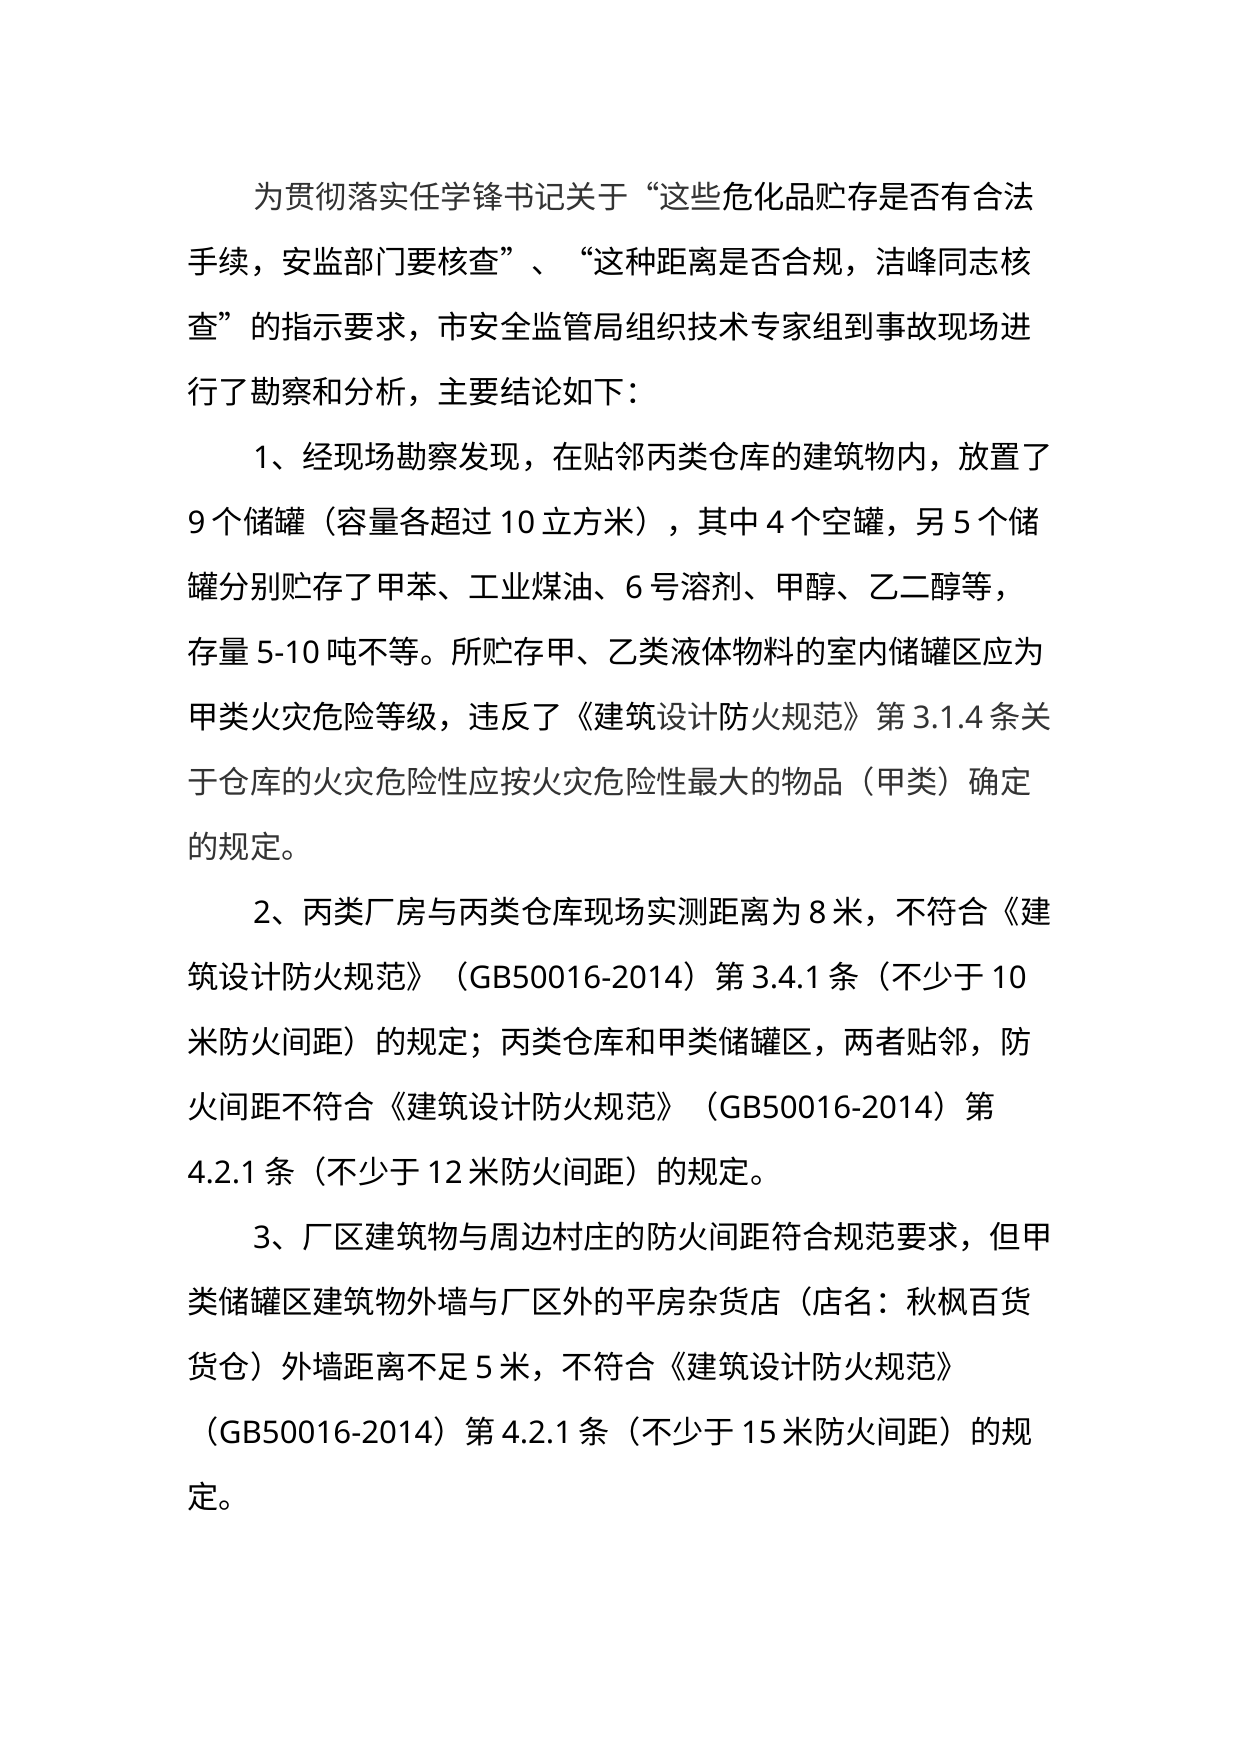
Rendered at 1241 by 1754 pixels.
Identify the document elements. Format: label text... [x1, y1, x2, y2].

text 为贯彻落实任学锋书记关于“这些危化品贮存是否有合法手续，安监部门要核查”、“这种距离是否合规，洁峰同志核查”的指示要求，市安全监管局组织技术专家组到事故现场进行了勘察和分析，主要结论如下： [187, 162, 1053, 422]
text 3、厂区建筑物与周边村庄的防火间距符合规范要求，但甲类储罐区建筑物外墙与厂区外的平房杂货店（店名：秋枫百货货仓）外墙距离不足5米，不符合《建筑设计防火规范》（GB50016-2014）第4.2.1条（不少于15米防火间距）的规定。 [187, 1202, 1053, 1527]
text 1、经现场勘察发现，在贴邻丙类仓库的建筑物内，放置了9个储罐（容量各超过10立方米），其中4个空罐，另5个储罐分别贮存了甲苯、工业煤油、6号溶剂、甲醇、乙二醇等，存量5-10吨不等。所贮存甲、乙类液体物料的室内储罐区应为甲类火灾危险等级，违反了《建筑设计防火规范》第3.1.4条关于仓库的火灾危险性应按火灾危险性最大的物品（甲类）确定的规定。 [187, 422, 1053, 877]
text 2、丙类厂房与丙类仓库现场实测距离为8米，不符合《建筑设计防火规范》（GB50016-2014）第3.4.1条（不少于10米防火间距）的规定；丙类仓库和甲类储罐区，两者贴邻，防火间距不符合《建筑设计防火规范》（GB50016-2014）第4.2.1条（不少于12米防火间距）的规定。 [187, 877, 1053, 1202]
